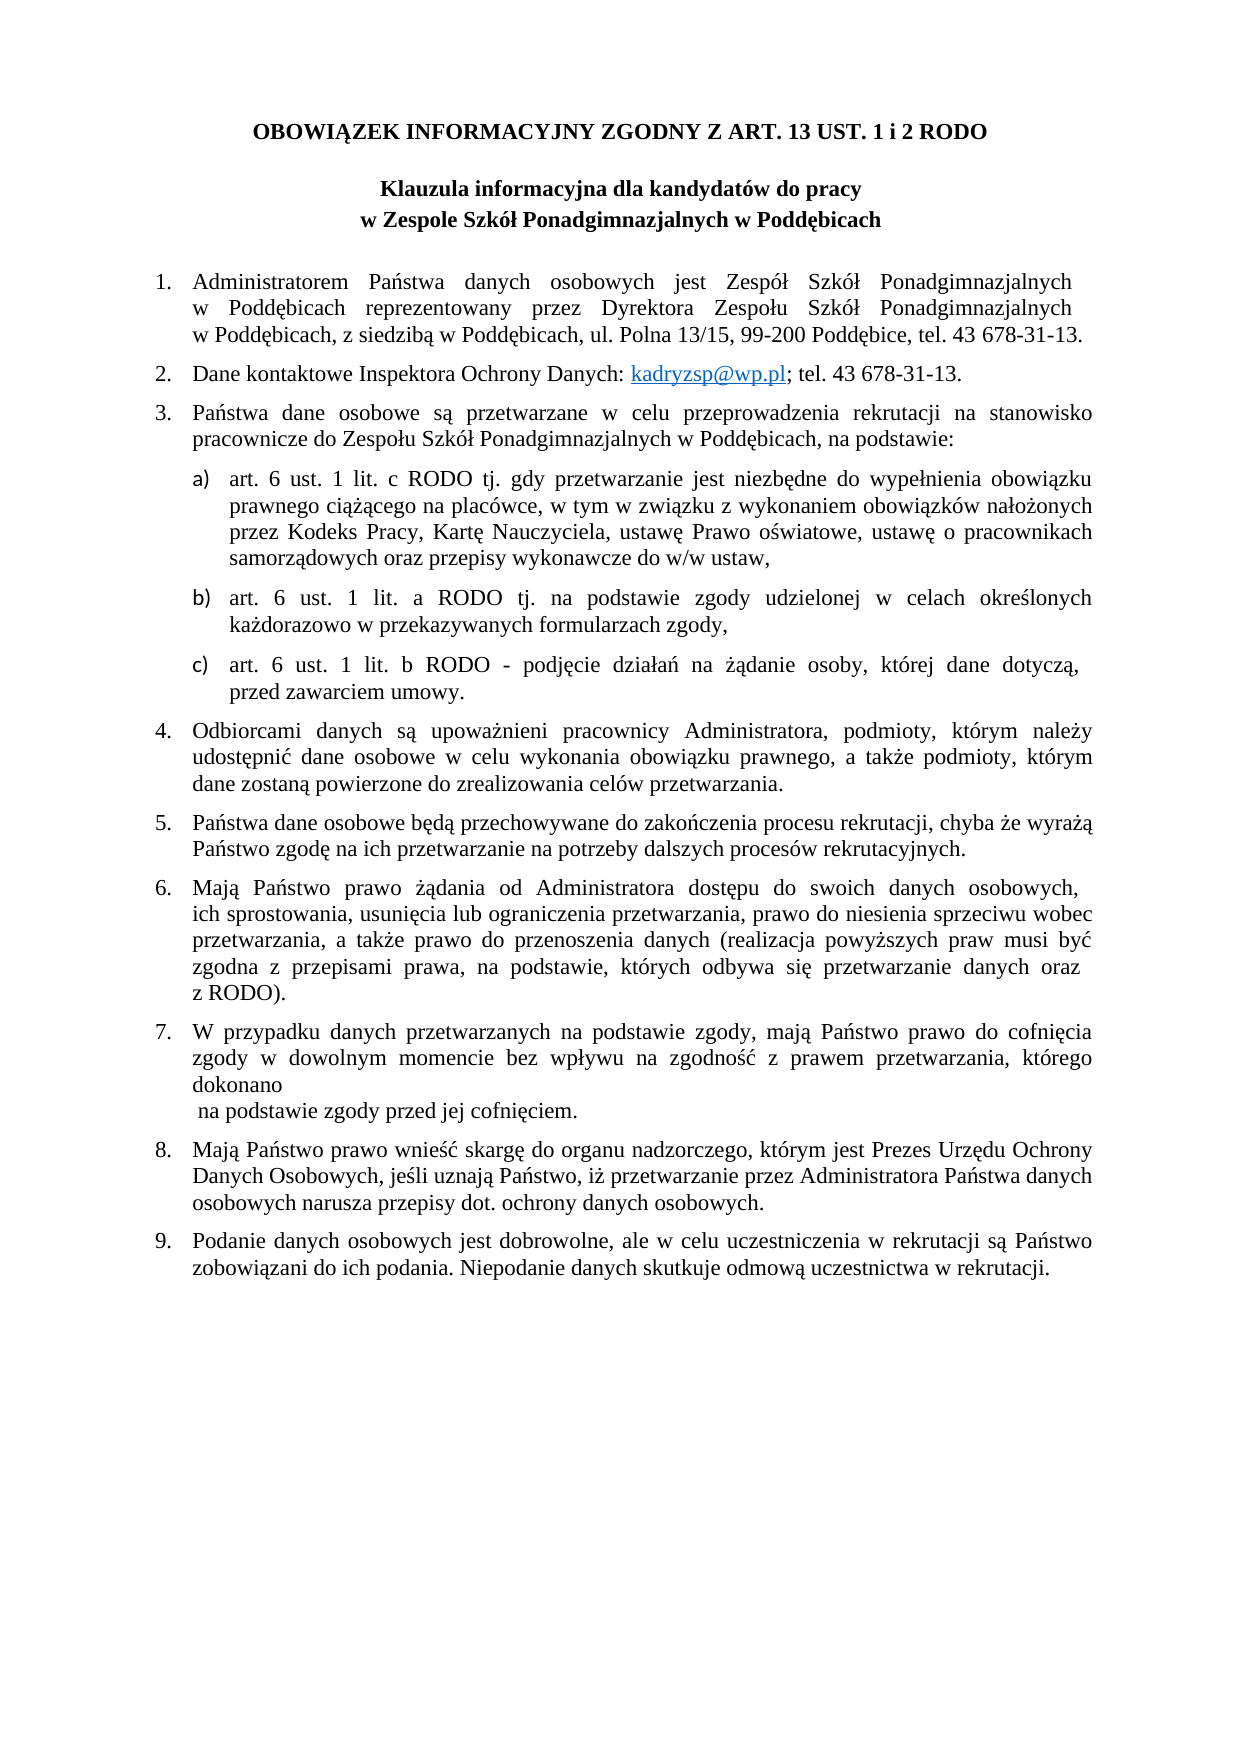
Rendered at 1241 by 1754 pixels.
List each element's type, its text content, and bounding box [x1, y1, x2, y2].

list art. 6 ust. 1 lit. c RODO tj. gdy przetwarzanie jest niezbędne do wypełnienia obowiązku prawnego ciążącego na placówce, w tym w związku z wykonaniem obowiązków nałożonych przez Kodeks Pracy, Kartę Nauczyciela, ustawę Prawo oświatowe, ustawę o pracownikach samorządowych oraz przepisy wykonawcze do w/w ustaw, [192, 464, 1094, 571]
list art. 6 ust. 1 lit. b RODO - podjęcie działań na żądanie osoby, której dane dotyczą, przed zawarciem umowy. [192, 650, 1094, 704]
list Administratorem Państwa danych osobowych jest Zespół Szkół Ponadgimnazjalnych w Poddębicach reprezentowany przez Dyrektora Zespołu Szkół Ponadgimnazjalnych w Poddębicach, z siedzibą w Poddębicach, ul. Polna 13/15, 99-200 Poddębice, tel. 43 678-31-13. [155, 268, 1093, 347]
list Mają Państwo prawo wnieść skargę do organu nadzorczego, którym jest Prezes Urzędu Ochrony Danych Osobowych, jeśli uznają Państwo, iż przetwarzanie przez Administratora Państwa danych osobowych narusza przepisy dot. ochrony danych osobowych. [155, 1136, 1094, 1215]
text w Zespole Szkół Ponadgimnazjalnych w Poddębicach [149, 206, 1093, 233]
list Mają Państwo prawo żądania od Administratora dostępu do swoich danych osobowych, ich sprostowania, usunięcia lub ograniczenia przetwarzania, prawo do niesienia sprzeciwu wobec przetwarzania, a także prawo do przenoszenia danych (realizacja powyższych praw musi być zgodna z przepisami prawa, na podstawie, których odbywa się przetwarzanie danych oraz z RODO). [155, 874, 1094, 1006]
list Państwa dane osobowe są przetwarzane w celu przeprowadzenia rekrutacji na stanowisko pracownicze do Zespołu Szkół Ponadgimnazjalnych w Poddębicach, na podstawie: [155, 398, 1094, 451]
list art. 6 ust. 1 lit. a RODO tj. na podstawie zgody udzielonej w celach określonych każdorazowo w przekazywanych formularzach zgody, [192, 583, 1094, 638]
text Klauzula informacyjna dla kandydatów do pracy [149, 175, 1093, 202]
text OBOWIĄZEK INFORMACYJNY ZGODNY Z ART. 13 UST. 1 i 2 RODO [148, 118, 1092, 144]
list Państwa dane osobowe będą przechowywane do zakończenia procesu rekrutacji, chyba że wyrażą Państwo zgodę na ich przetwarzanie na potrzeby dalszych procesów rekrutacyjnych. [155, 809, 1094, 861]
list Odbiorcami danych są upoważnieni pracownicy Administratora, podmioty, którym należy udostępnić dane osobowe w celu wykonania obowiązku prawnego, a także podmioty, którym dane zostaną powierzone do zrealizowania celów przetwarzania. [155, 717, 1094, 796]
list Podanie danych osobowych jest dobrowolne, ale w celu uczestniczenia w rekrutacji są Państwo zobowiązani do ich podania. Niepodanie danych skutkuje odmową uczestnictwa w rekrutacji. [155, 1228, 1094, 1280]
list Dane kontaktowe Inspektora Ochrony Danych: kadryzsp@wp.pl; tel. 43 678-31-13. [155, 360, 1093, 386]
list W przypadku danych przetwarzanych na podstawie zgody, mają Państwo prawo do cofnięcia zgody w dowolnym momencie bez wpływu na zgodność z prawem przetwarzania, którego dokonano na podstawie zgody przed jej cofnięciem. [155, 1018, 1094, 1123]
